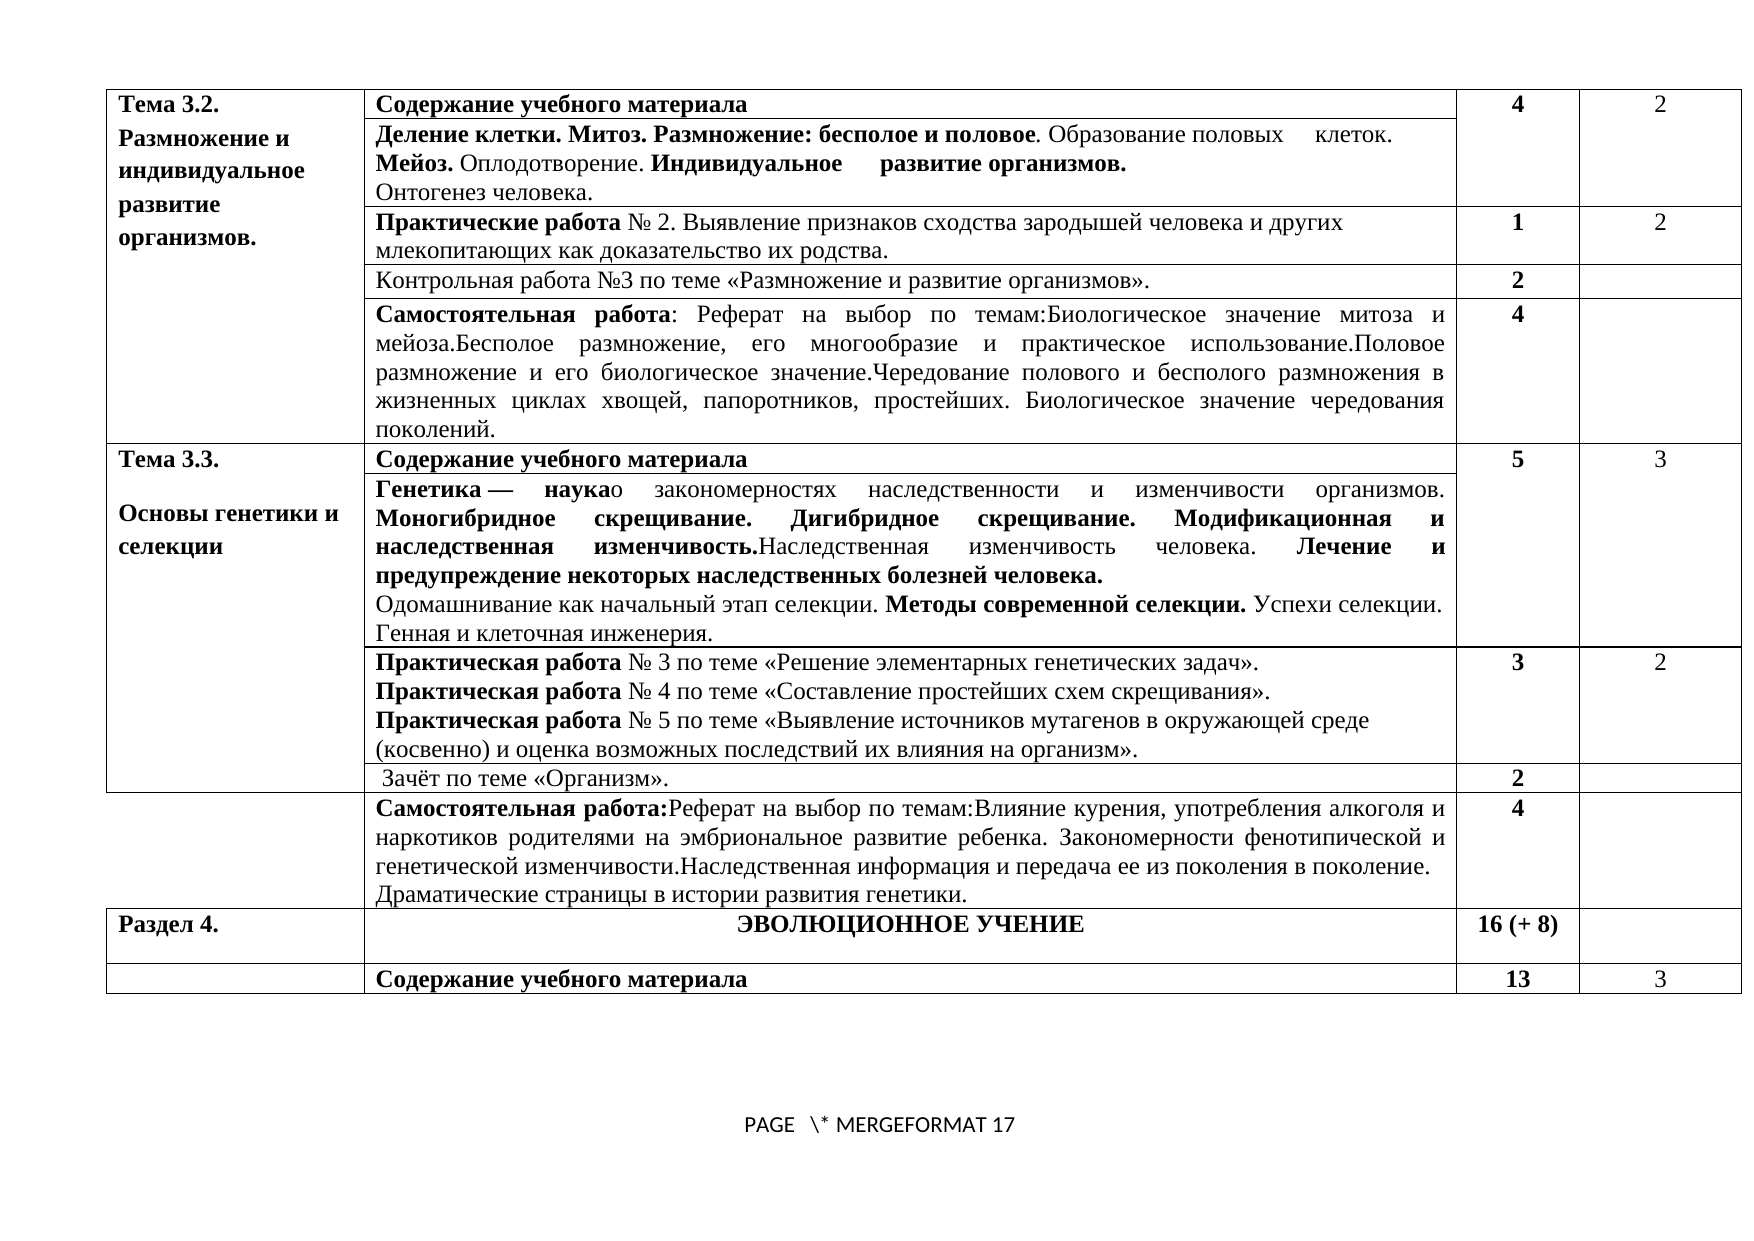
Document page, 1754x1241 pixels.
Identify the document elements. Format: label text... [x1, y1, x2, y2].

table_cell 4 [1457, 299, 1579, 443]
table_cell 2 [1457, 265, 1579, 298]
table_cell Генетика — наукао закономерностях наследственности и изменчивости организмов. Моногибридное скрещивание. Дигибридное скрещивание. Модификационная и наследственная изменчивость.Наследственная изменчивость человека. Лечение и предупреждение некоторых наследственных болезней человека. Одомашнивание как начальный этап селекции. Методы современной селекции. Успехи селекции. Генная и клеточная инженерия. [365, 474, 1456, 646]
table_cell 1 [1457, 207, 1579, 264]
table_cell 3 [1457, 648, 1579, 762]
table_cell 13 [1457, 964, 1579, 993]
table_cell Самостоятельная работа: Реферат на выбор по темам:Биологическое значение митоза и мейоза.Бесполое размножение, его многообразие и практическое использование.Половое размножение и его биологическое значение.Чередование полового и бесполого размножения в жизненных циклах хвощей, папоротников, простейших. Биологическое значение чередования поколений. [365, 299, 1456, 443]
table_cell Самостоятельная работа:Реферат на выбор по темам:Влияние курения, употребления алкоголя и наркотиков родителями на эмбриональное развитие ребенка. Закономерности фенотипической и генетической изменчивости.Наследственная информация и передача ее из поколения в поколение. Драматические страницы в истории развития генетики. [365, 793, 1456, 908]
table_cell Зачёт по теме «Организм». [365, 764, 1456, 792]
table_cell Тема 3.2. Размножение и индивидуальное развитие организмов. [107, 90, 364, 443]
table_cell [107, 964, 364, 993]
table_cell [1580, 909, 1741, 963]
table_cell [1580, 299, 1741, 443]
table_cell Содержание учебного материала [365, 90, 1456, 118]
table_cell Деление клетки. Митоз. Размножение: бесполое и половое. Образование половых клеток. Мейоз. Оплодотворение. Индивидуальное развитие организмов. Онтогенез человека. [365, 119, 1456, 206]
table_cell 16 (+ 8) [1457, 909, 1579, 963]
table_cell 2 [1580, 207, 1741, 264]
table_cell Содержание учебного материала [365, 444, 1456, 473]
table_cell 2 [1580, 648, 1741, 762]
table_cell [1580, 764, 1741, 792]
table_cell [1580, 793, 1741, 908]
table_cell 2 [1580, 90, 1741, 206]
table_cell 5 [1457, 444, 1579, 646]
table_cell Практические работа № 2. Выявление признаков сходства зародышей человека и других млекопитающих как доказательство их родства. [365, 207, 1456, 264]
table_cell [1580, 265, 1741, 298]
table_cell 3 [1580, 444, 1741, 646]
table_cell Практическая работа № 3 по теме «Решение элементарных генетических задач». Практическая работа № 4 по теме «Составление простейших схем скрещивания». Практическая работа № 5 по теме «Выявление источников мутагенов в окружающей среде (косвенно) и оценка возможных последствий их влияния на организм». [365, 648, 1456, 762]
table_cell Тема 3.3. Основы генетики и селекции [107, 444, 364, 792]
table_cell 4 [1457, 90, 1579, 206]
table_cell Содержание учебного материала [365, 964, 1456, 993]
table_cell 3 [1580, 964, 1741, 993]
table_cell ЭВОЛЮЦИОННОЕ УЧЕНИЕ [365, 909, 1456, 963]
table_cell Раздел 4. [107, 909, 364, 963]
table_cell 2 [1457, 764, 1579, 792]
table_cell Контрольная работа №3 по теме «Размножение и развитие организмов». [365, 265, 1456, 298]
table_cell 4 [1457, 793, 1579, 908]
